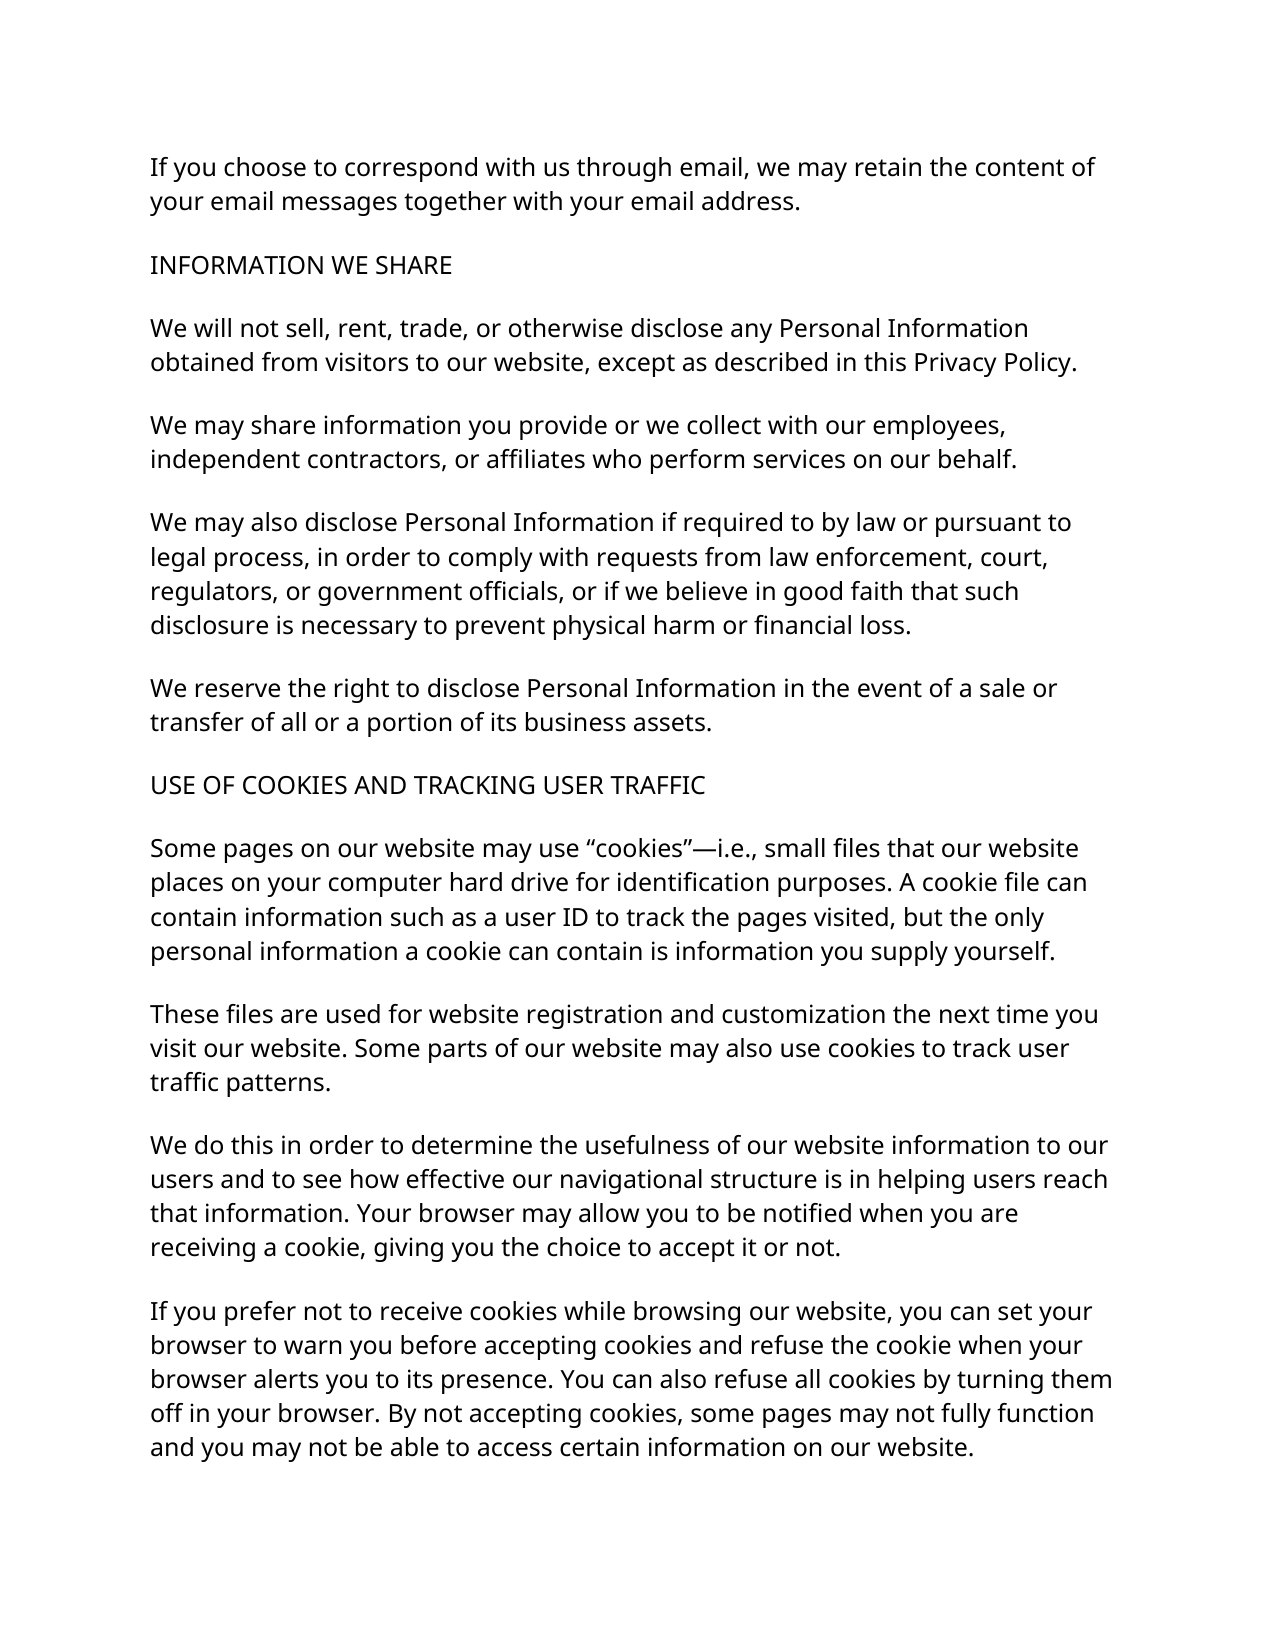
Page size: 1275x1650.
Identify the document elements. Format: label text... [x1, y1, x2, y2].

text We reserve the right to disclose Personal Information in the event of a sale or transfer of all or a portion of its business assets. [150, 671, 1125, 739]
text We will not sell, rent, trade, or otherwise disclose any Personal Information obtained from visitors to our website, except as described in this Privacy Policy. [150, 311, 1125, 379]
text USE OF COOKIES AND TRACKING USER TRAFFIC [150, 768, 1125, 802]
text We do this in order to determine the usefulness of our website information to our users and to see how effective our navigational structure is in helping users reach that information. Your browser may allow you to be notified when you are receiving a cookie, giving you the choice to accept it or not. [150, 1128, 1125, 1264]
text These files are used for website registration and customization the next time you visit our website. Some parts of our website may also use cookies to track user traffic patterns. [150, 996, 1125, 1099]
text Some pages on our website may use “cookies”—i.e., small files that our website places on your computer hard drive for identification purposes. A cookie file can contain information such as a user ID to track the pages visited, but the only personal information a cookie can contain is information you supply yourself. [150, 831, 1125, 967]
text INFORMATION WE SHARE [150, 247, 1125, 281]
text We may also disclose Personal Information if required to by law or pursuant to legal process, in order to comply with requests from law enforcement, court, regulators, or government officials, or if we believe in good faith that such disclosure is necessary to prevent physical harm or financial loss. [150, 505, 1125, 641]
text We may share information you provide or we collect with our employees, independent contractors, or affiliates who perform services on our behalf. [150, 408, 1125, 476]
text If you choose to correspond with us through email, we may retain the content of your email messages together with your email address. [150, 150, 1125, 218]
text If you prefer not to receive cookies while browsing our website, you can set your browser to warn you before accepting cookies and refuse the cookie when your browser alerts you to its presence. You can also refuse all cookies by turning them off in your browser. By not accepting cookies, some pages may not fully function and you may not be able to access certain information on our website. [150, 1293, 1125, 1463]
